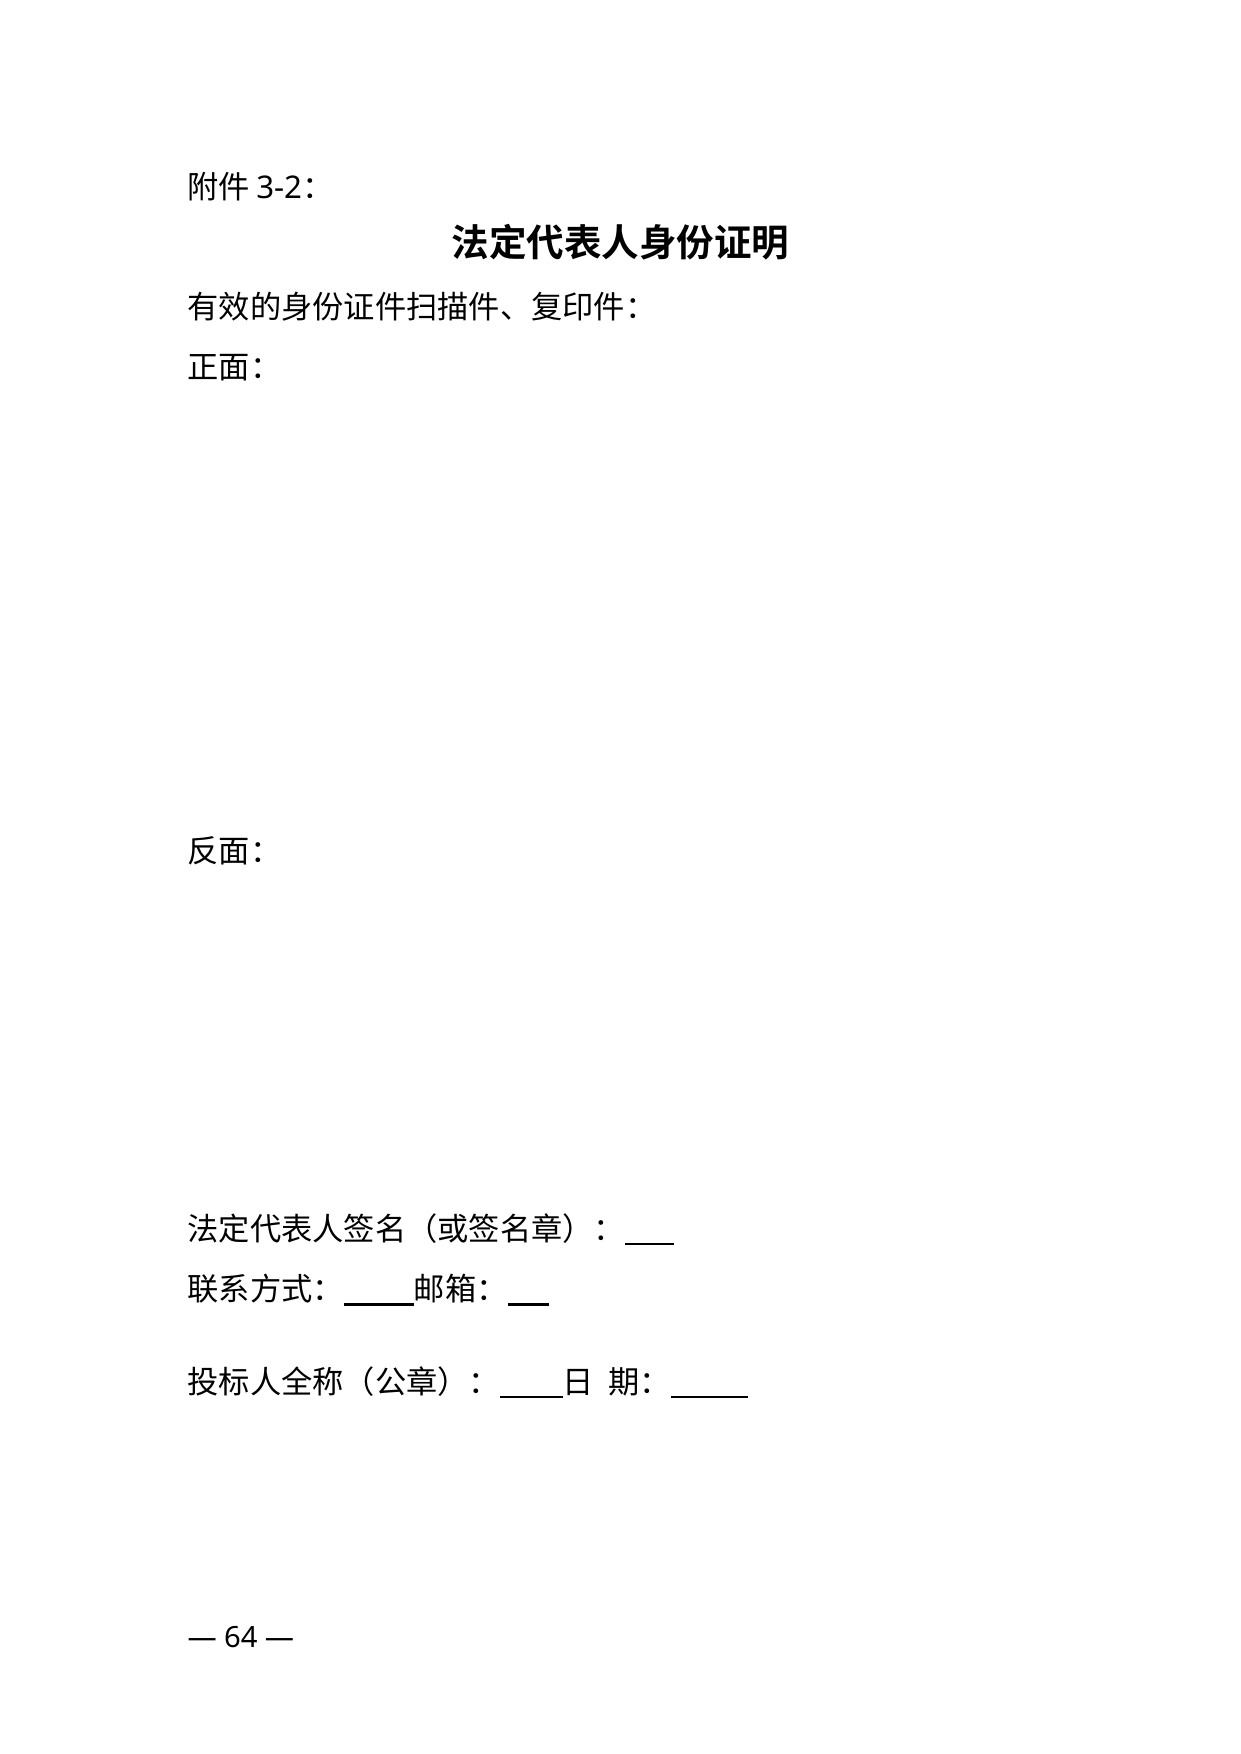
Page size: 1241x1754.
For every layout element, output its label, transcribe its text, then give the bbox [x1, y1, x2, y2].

text 有效的身份证件扫描件、复印件： [187, 280, 1053, 328]
text 附件3-2： [187, 160, 1053, 208]
text 投标人全称（公章）： 日 期： [187, 1355, 1053, 1403]
text 联系方式： 邮箱： [187, 1262, 1053, 1310]
text 法定代表人身份证明 [187, 213, 1053, 267]
text 反面： [187, 824, 1053, 872]
text 法定代表人签名（或签名章）： [187, 1202, 1053, 1250]
text 正面： [187, 340, 1053, 388]
